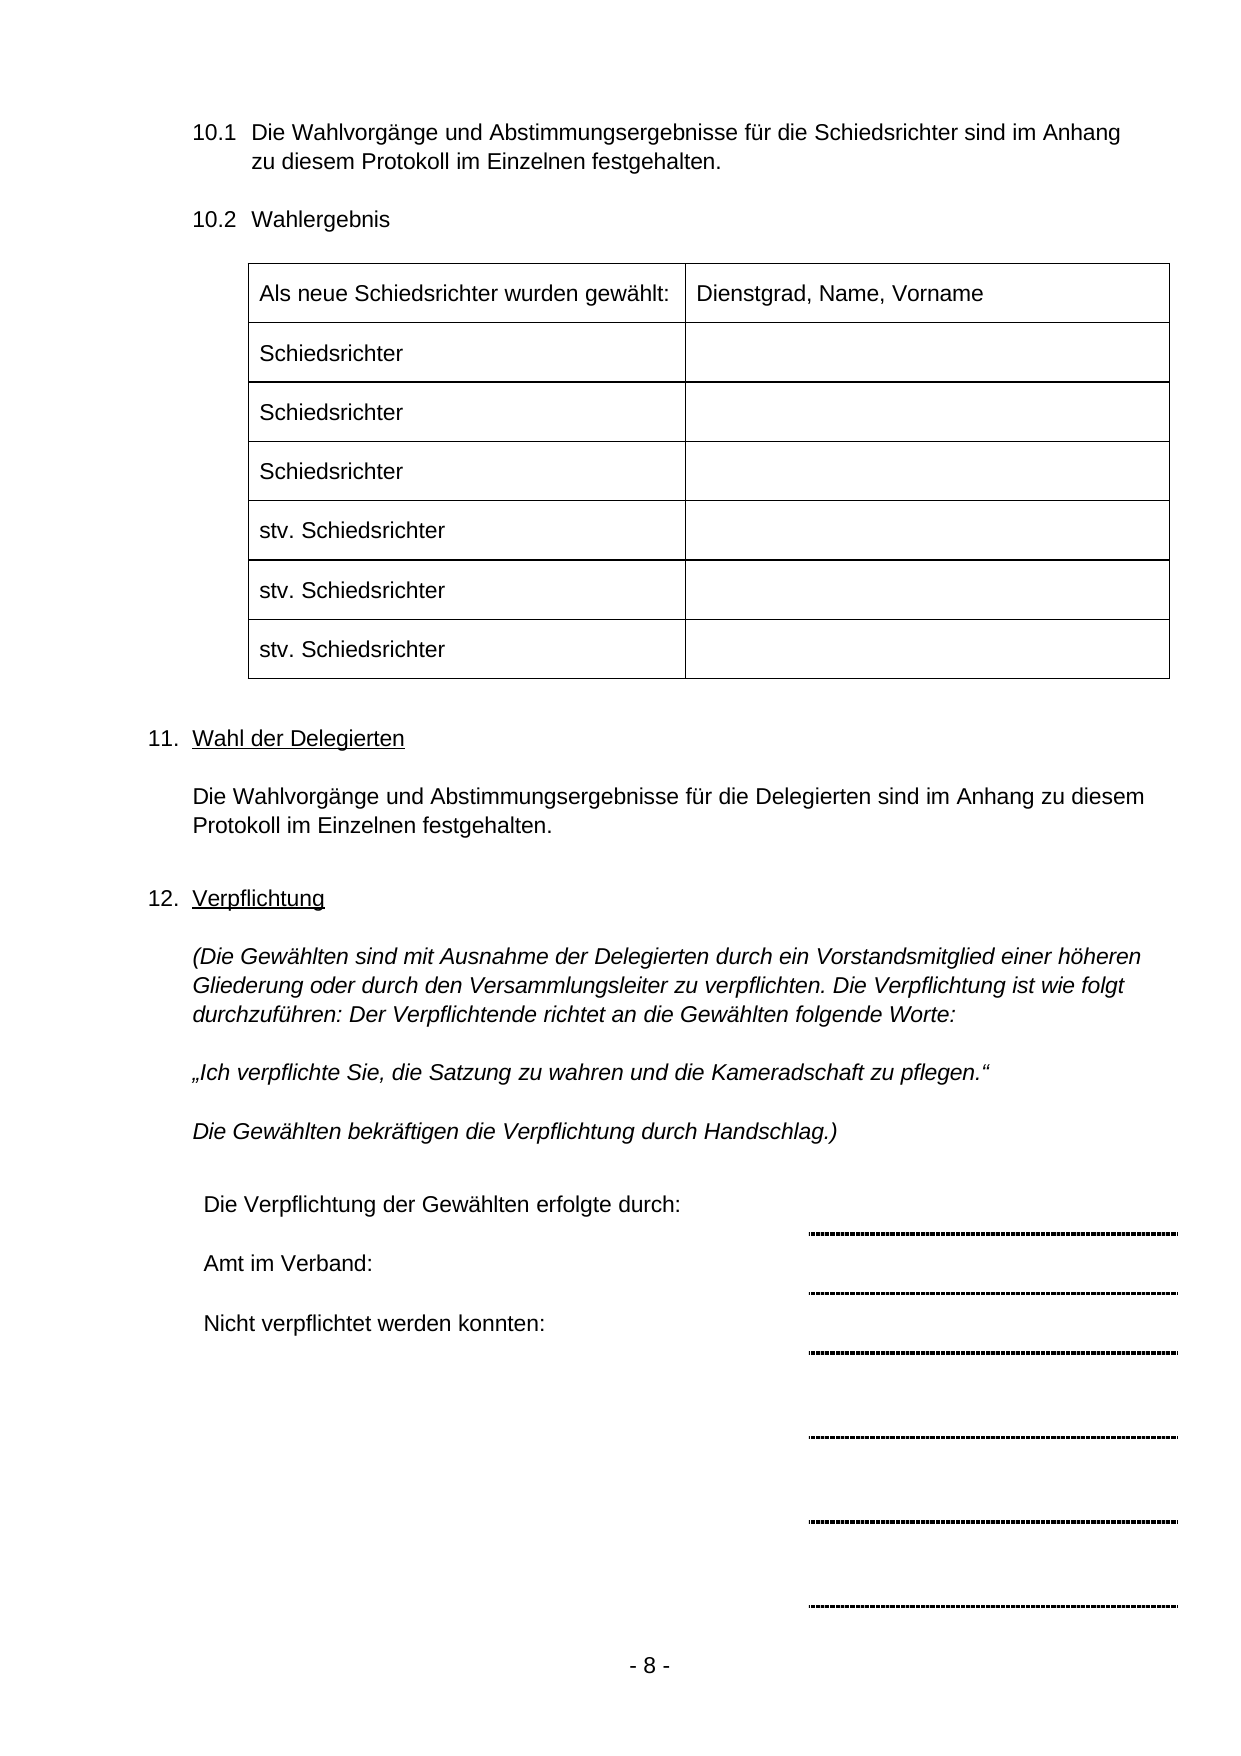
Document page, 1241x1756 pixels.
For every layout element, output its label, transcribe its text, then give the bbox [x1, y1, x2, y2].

table_cell Schiedsrichter [249, 383, 685, 441]
table_header Dienstgrad, Name, Vorname [686, 264, 1169, 322]
text Die Verpflichtung der Gewählten erfolgte durch: Amt im Verband: [203, 1191, 718, 1276]
list Verpflichtung [148, 884, 1190, 911]
table_header Als neue Schiedsrichter wurden gewählt: [249, 264, 685, 322]
picture [808, 1351, 1178, 1355]
text Die Wahlvorgänge und Abstimmungsergebnisse für die Delegierten sind im Anhang zu diesem Protokoll im Einzelnen festgehalten. [192, 783, 1152, 838]
list Die Wahlvorgänge und Abstimmungsergebnisse für die Schiedsrichter sind im Anhang zu diesem Protokoll im Einzelnen festgehalten. [192, 119, 1128, 175]
table_cell stv. Schiedsrichter [249, 501, 685, 559]
text Nicht verpflichtet werden konnten: [203, 1310, 1190, 1336]
table_cell [686, 561, 1169, 619]
table_cell [686, 383, 1169, 441]
table_cell [686, 323, 1169, 381]
table_cell Schiedsrichter [249, 323, 685, 381]
table_cell [686, 620, 1169, 678]
table_cell [686, 442, 1169, 500]
picture [808, 1520, 1178, 1524]
table_cell [686, 501, 1169, 559]
table_cell stv. Schiedsrichter [249, 620, 685, 678]
text Die Gewählten bekräftigen die Verpflichtung durch Handschlag.) [192, 1118, 1190, 1144]
text (Die Gewählten sind mit Ausnahme der Delegierten durch ein Vorstandsmitglied einer höheren Gliederung oder durch den Versammlungsleiter zu verpflichten. Die Verpflichtung ist wie folgt durchzuführen: Der Verpflichtende richtet an die Gewählten folgende Worte: [192, 943, 1152, 1027]
list Wahlergebnis [192, 206, 1190, 233]
text „Ich verpflichte Sie, die Satzung zu wahren und die Kameradschaft zu pflegen.“ [192, 1059, 1190, 1086]
list Wahl der Delegierten [148, 725, 1190, 751]
table_cell stv. Schiedsrichter [249, 561, 685, 619]
table_cell Schiedsrichter [249, 442, 685, 500]
picture [808, 1232, 1178, 1236]
